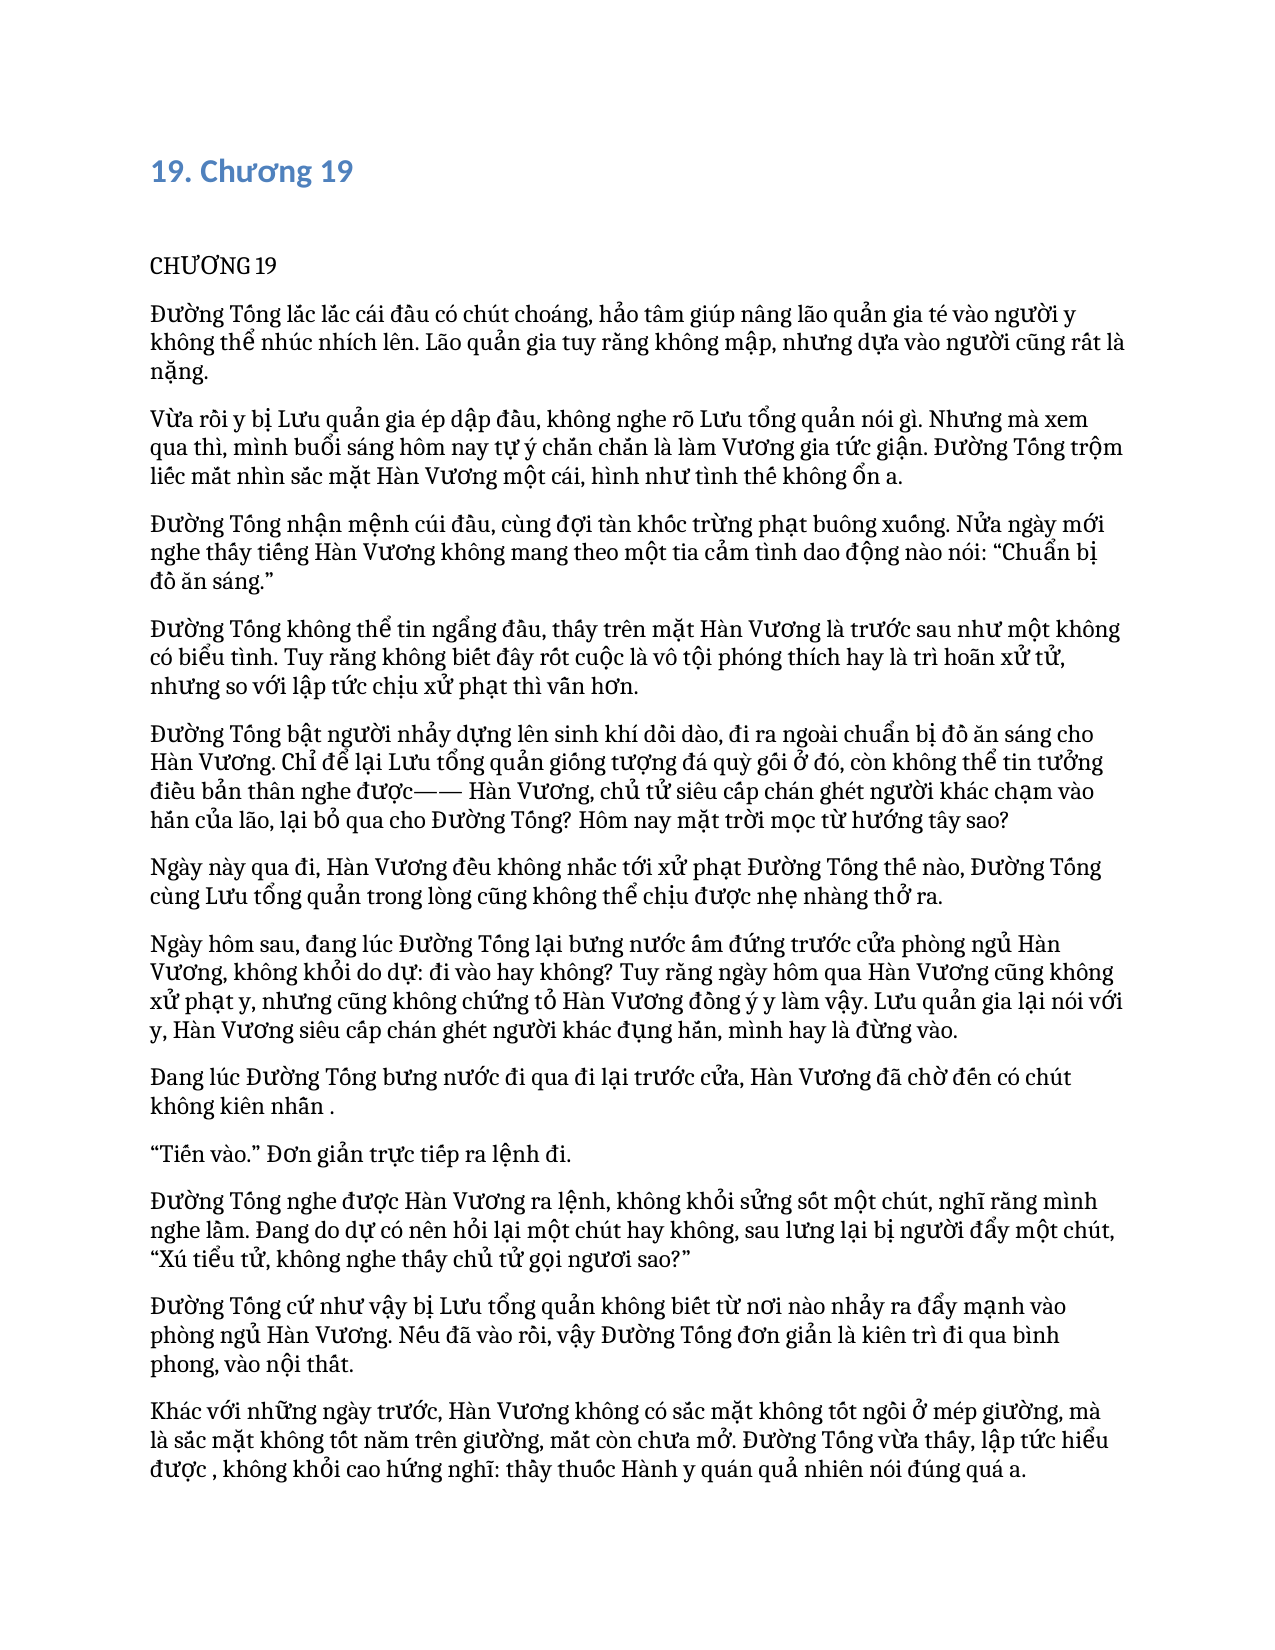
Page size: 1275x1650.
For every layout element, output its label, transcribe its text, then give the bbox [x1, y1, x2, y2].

text Đường Tống không thể tin ngẩng đầu, thấy trên mặt Hàn Vương là trước sau như một không có biểu tình. Tuy rằng không biết đây rốt cuộc là vô tội phóng thích hay là trì hoãn xử tử, nhưng so với lập tức chịu xử phạt thì vẫn hơn. [150, 614, 1125, 701]
text Ngày này qua đi, Hàn Vương đều không nhắc tới xử phạt Đường Tống thế nào, Đường Tống cùng Lưu tổng quản trong lòng cũng không thể chịu được nhẹ nhàng thở ra. [150, 853, 1125, 911]
text “Tiến vào.” Đơn giản trực tiếp ra lệnh đi. [150, 1139, 1125, 1168]
text Vừa rồi y bị Lưu quản gia ép dập đầu, không nghe rõ Lưu tổng quản nói gì. Nhưng mà xem qua thì, mình buổi sáng hôm nay tự ý chắn chắn là làm Vương gia tức giận. Đường Tống trộm liếc mắt nhìn sắc mặt Hàn Vương một cái, hình như tình thế không ổn a. [150, 404, 1125, 491]
text Đường Tống nhận mệnh cúi đầu, cùng đợi tàn khốc trừng phạt buông xuống. Nửa ngày mới nghe thấy tiếng Hàn Vương không mang theo một tia cảm tình dao động nào nói: “Chuẩn bị đồ ăn sáng.” [150, 509, 1125, 596]
text Đường Tống lắc lắc cái đầu có chút choáng, hảo tâm giúp nâng lão quản gia té vào người y không thể nhúc nhích lên. Lão quản gia tuy rằng không mập, nhưng dựa vào người cũng rất là nặng. [150, 299, 1125, 386]
text CHƯƠNG 19 [150, 194, 1125, 281]
text Đường Tống bật người nhảy dựng lên sinh khí dồi dào, đi ra ngoài chuẩn bị đồ ăn sáng cho Hàn Vương. Chỉ để lại Lưu tổng quản giống tượng đá quỳ gối ở đó, còn không thể tin tưởng điều bản thân nghe được—— Hàn Vương, chủ tử siêu cấp chán ghét người khác chạm vào hắn của lão, lại bỏ qua cho Đường Tống? Hôm nay mặt trời mọc từ hướng tây sao? [150, 719, 1125, 834]
subtitle 19. Chương 19 [150, 150, 1125, 191]
text Đường Tống nghe được Hàn Vương ra lệnh, không khỏi sửng sốt một chút, nghĩ rằng mình nghe lầm. Đang do dự có nên hỏi lại một chút hay không, sau lưng lại bị người đẩy một chút, “Xú tiểu tử, không nghe thấy chủ tử gọi ngươi sao?” [150, 1187, 1125, 1273]
text Ngày hôm sau, đang lúc Đường Tống lại bưng nước ấm đứng trước cửa phòng ngủ Hàn Vương, không khỏi do dự: đi vào hay không? Tuy rằng ngày hôm qua Hàn Vương cũng không xử phạt y, nhưng cũng không chứng tỏ Hàn Vương đồng ý y làm vậy. Lưu quản gia lại nói với y, Hàn Vương siêu cấp chán ghét người khác đụng hắn, mình hay là đừng vào. [150, 929, 1125, 1044]
text Đường Tống cứ như vậy bị Lưu tổng quản không biết từ nơi nào nhảy ra đẩy mạnh vào phòng ngủ Hàn Vương. Nếu đã vào rồi, vậy Đường Tống đơn giản là kiên trì đi qua bình phong, vào nội thất. [150, 1292, 1125, 1378]
text Khác với những ngày trước, Hàn Vương không có sắc mặt không tốt ngồi ở mép giường, mà là sắc mặt không tốt nằm trên giường, mắt còn chưa mở. Đường Tống vừa thấy, lập tức hiểu được , không khỏi cao hứng nghĩ: thầy thuốc Hành y quán quả nhiên nói đúng quá a. [150, 1397, 1125, 1483]
text Đang lúc Đường Tống bưng nước đi qua đi lại trước cửa, Hàn Vương đã chờ đến có chút không kiên nhẫn . [150, 1063, 1125, 1121]
